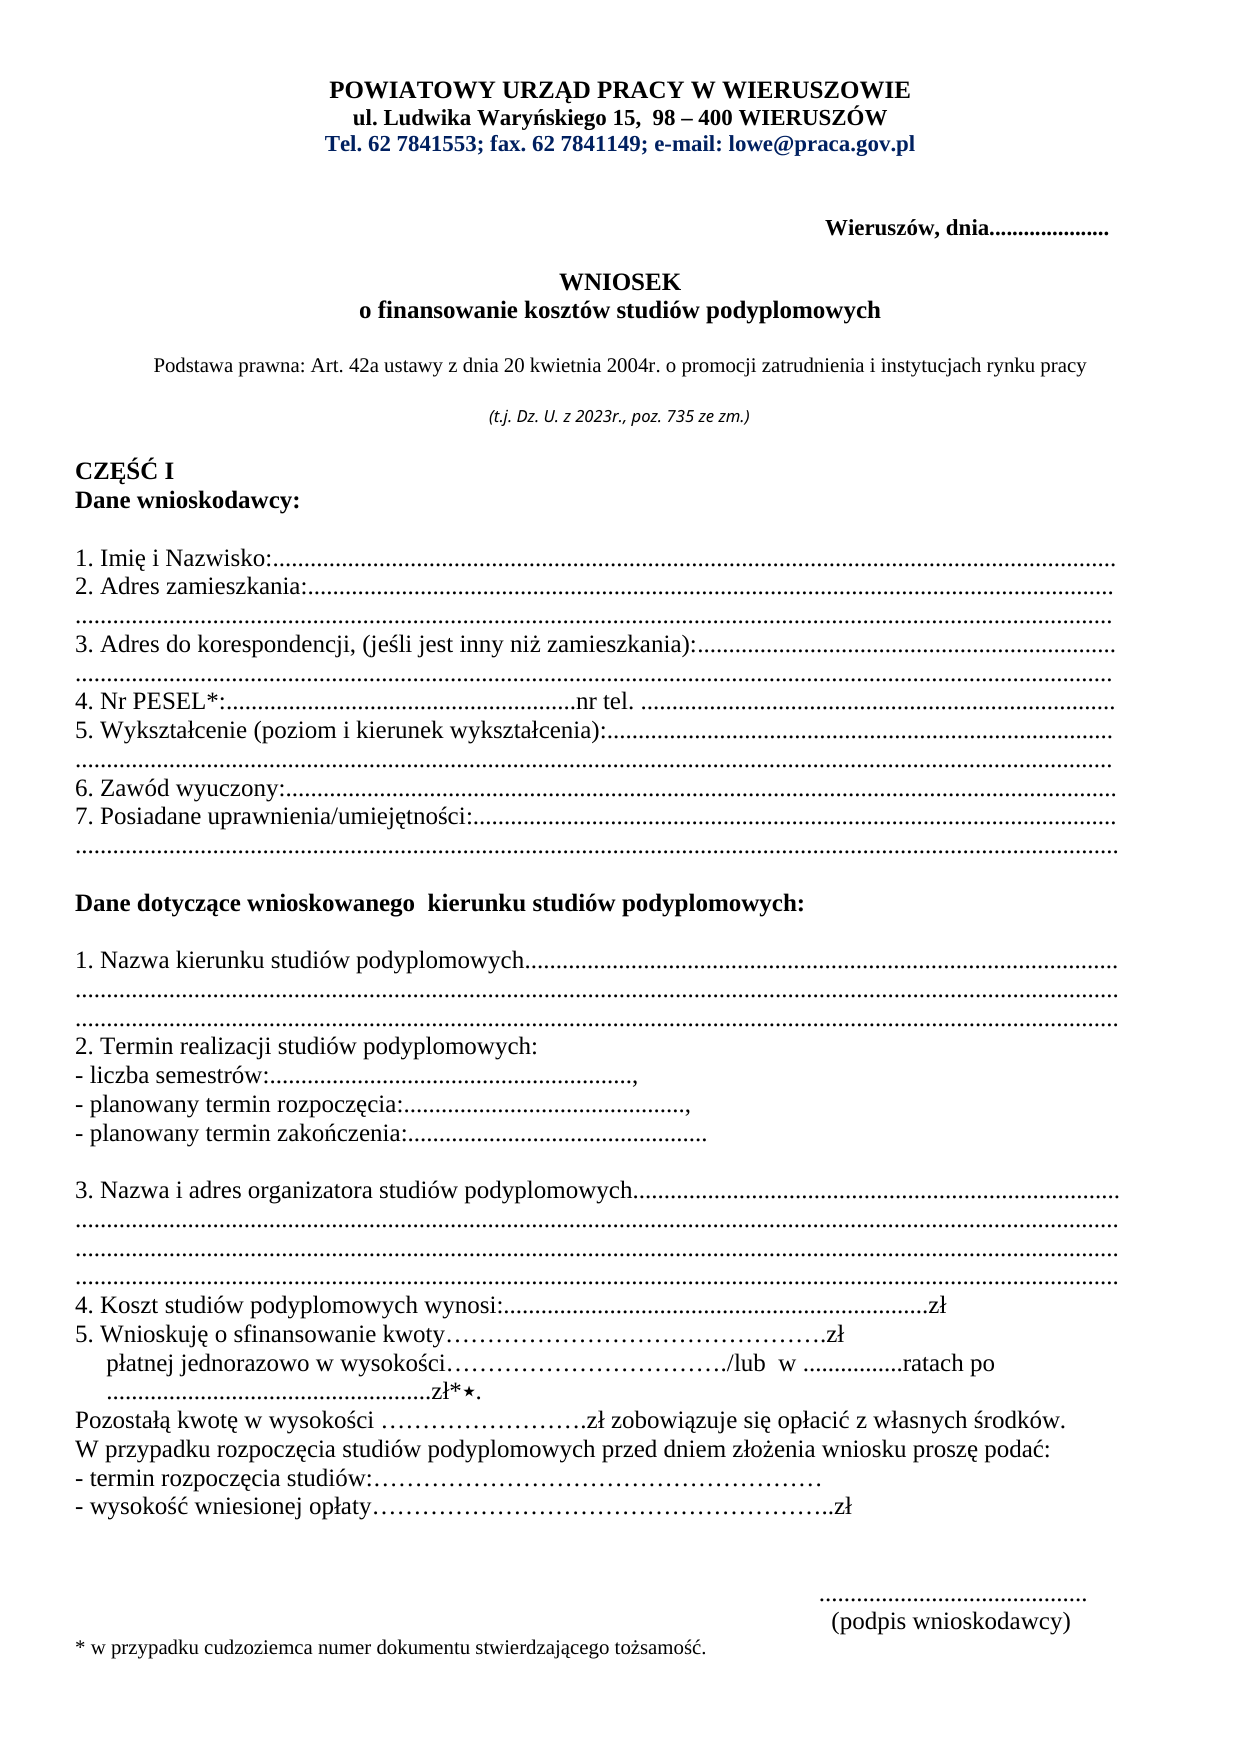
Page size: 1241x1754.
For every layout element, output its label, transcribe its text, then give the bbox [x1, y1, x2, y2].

text ....................................................................................................................................................................... [75, 830, 1165, 859]
text ....................................................................................................................................................................... [75, 1233, 1165, 1261]
text Dane wnioskodawcy: [75, 485, 1165, 514]
text ...................................................................................................................................................................... [75, 744, 1165, 773]
text 6. Zawód wyuczony:..................................................................................................................................... [75, 773, 1165, 801]
text 5. Wnioskuję o sfinansowanie kwoty……………………………………….zł [75, 1319, 1165, 1348]
text 3. Adres do korespondencji, (jeśli jest inny niż zamieszkania):................................................................... [75, 629, 1165, 658]
text Dane dotyczące wnioskowanego kierunku studiów podyplomowych: [75, 888, 1165, 916]
text ...................................................................................................................................................................... [75, 600, 1165, 629]
text 5. Wykształcenie (poziom i kierunek wykształcenia):................................................................................. [75, 715, 1165, 744]
text - liczba semestrów:.........................................................., [75, 1060, 1165, 1089]
text 2. Termin realizacji studiów podyplomowych: [75, 1031, 1165, 1060]
text o finansowanie kosztów studiów podyplomowych [75, 295, 1165, 324]
text CZĘŚĆ I [75, 456, 1165, 485]
text 3. Nazwa i adres organizatora studiów podyplomowych.............................................................................. [75, 1175, 1165, 1204]
text W przypadku rozpoczęcia studiów podyplomowych przed dniem złożenia wniosku proszę podać: [75, 1434, 1165, 1463]
text Tel. 62 7841553; fax. 62 7841149; e-mail: lowe@praca.gov.pl [75, 130, 1165, 156]
text Pozostałą kwotę w wysokości …………………….zł zobowiązuje się opłacić z własnych środków. [75, 1405, 1165, 1434]
text ....................................................................................................................................................................... [75, 1204, 1165, 1233]
text - termin rozpoczęcia studiów:……………………………………………… [75, 1463, 1165, 1491]
text WNIOSEK [75, 267, 1165, 295]
text ........................................... [75, 1578, 1165, 1606]
text Podstawa prawna: Art. 42a ustawy z dnia 20 kwietnia 2004r. o promocji zatrudnienia i instytucjach rynku pracy [75, 353, 1165, 377]
text * w przypadku cudzoziemca numer dokumentu stwierdzającego tożsamość. [75, 1635, 1165, 1659]
text (t.j. Dz. U. z 2023r., poz. 735 ze zm.) [75, 405, 1165, 428]
text Wieruszów, dnia..................... [75, 214, 1165, 240]
text płatnej jednorazowo w wysokości……………………………./lub w ................ratach po [75, 1348, 1165, 1376]
text POWIATOWY URZĄD PRACY W WIERUSZOWIE [75, 75, 1165, 104]
text - planowany termin rozpoczęcia:............................................., [75, 1089, 1165, 1118]
text 1. Imię i Nazwisko:....................................................................................................................................... [75, 543, 1165, 571]
text ....................................................................................................................................................................... [75, 1261, 1165, 1290]
text ....................................................................................................................................................................... [75, 974, 1165, 1003]
text 1. Nazwa kierunku studiów podyplomowych............................................................................................... [75, 945, 1165, 974]
text 4. Nr PESEL*:........................................................nr tel. ............................................................................ [75, 686, 1165, 715]
text - planowany termin zakończenia:................................................ [75, 1118, 1165, 1146]
text 4. Koszt studiów podyplomowych wynosi:....................................................................zł [75, 1290, 1165, 1319]
text ....................................................................................................................................................................... [75, 1003, 1165, 1031]
text 2. Adres zamieszkania:................................................................................................................................. [75, 571, 1165, 600]
text ....................................................zł*٭. [75, 1376, 1165, 1405]
text 7. Posiadane uprawnienia/umiejętności:....................................................................................................... [75, 801, 1165, 830]
text ...................................................................................................................................................................... [75, 658, 1165, 686]
text (podpis wnioskodawcy) [75, 1606, 1165, 1635]
text ul. Ludwika Waryńskiego 15, 98 – 400 WIERUSZÓW [75, 104, 1165, 130]
text - wysokość wniesionej opłaty………………………………………………..zł [75, 1491, 1165, 1520]
